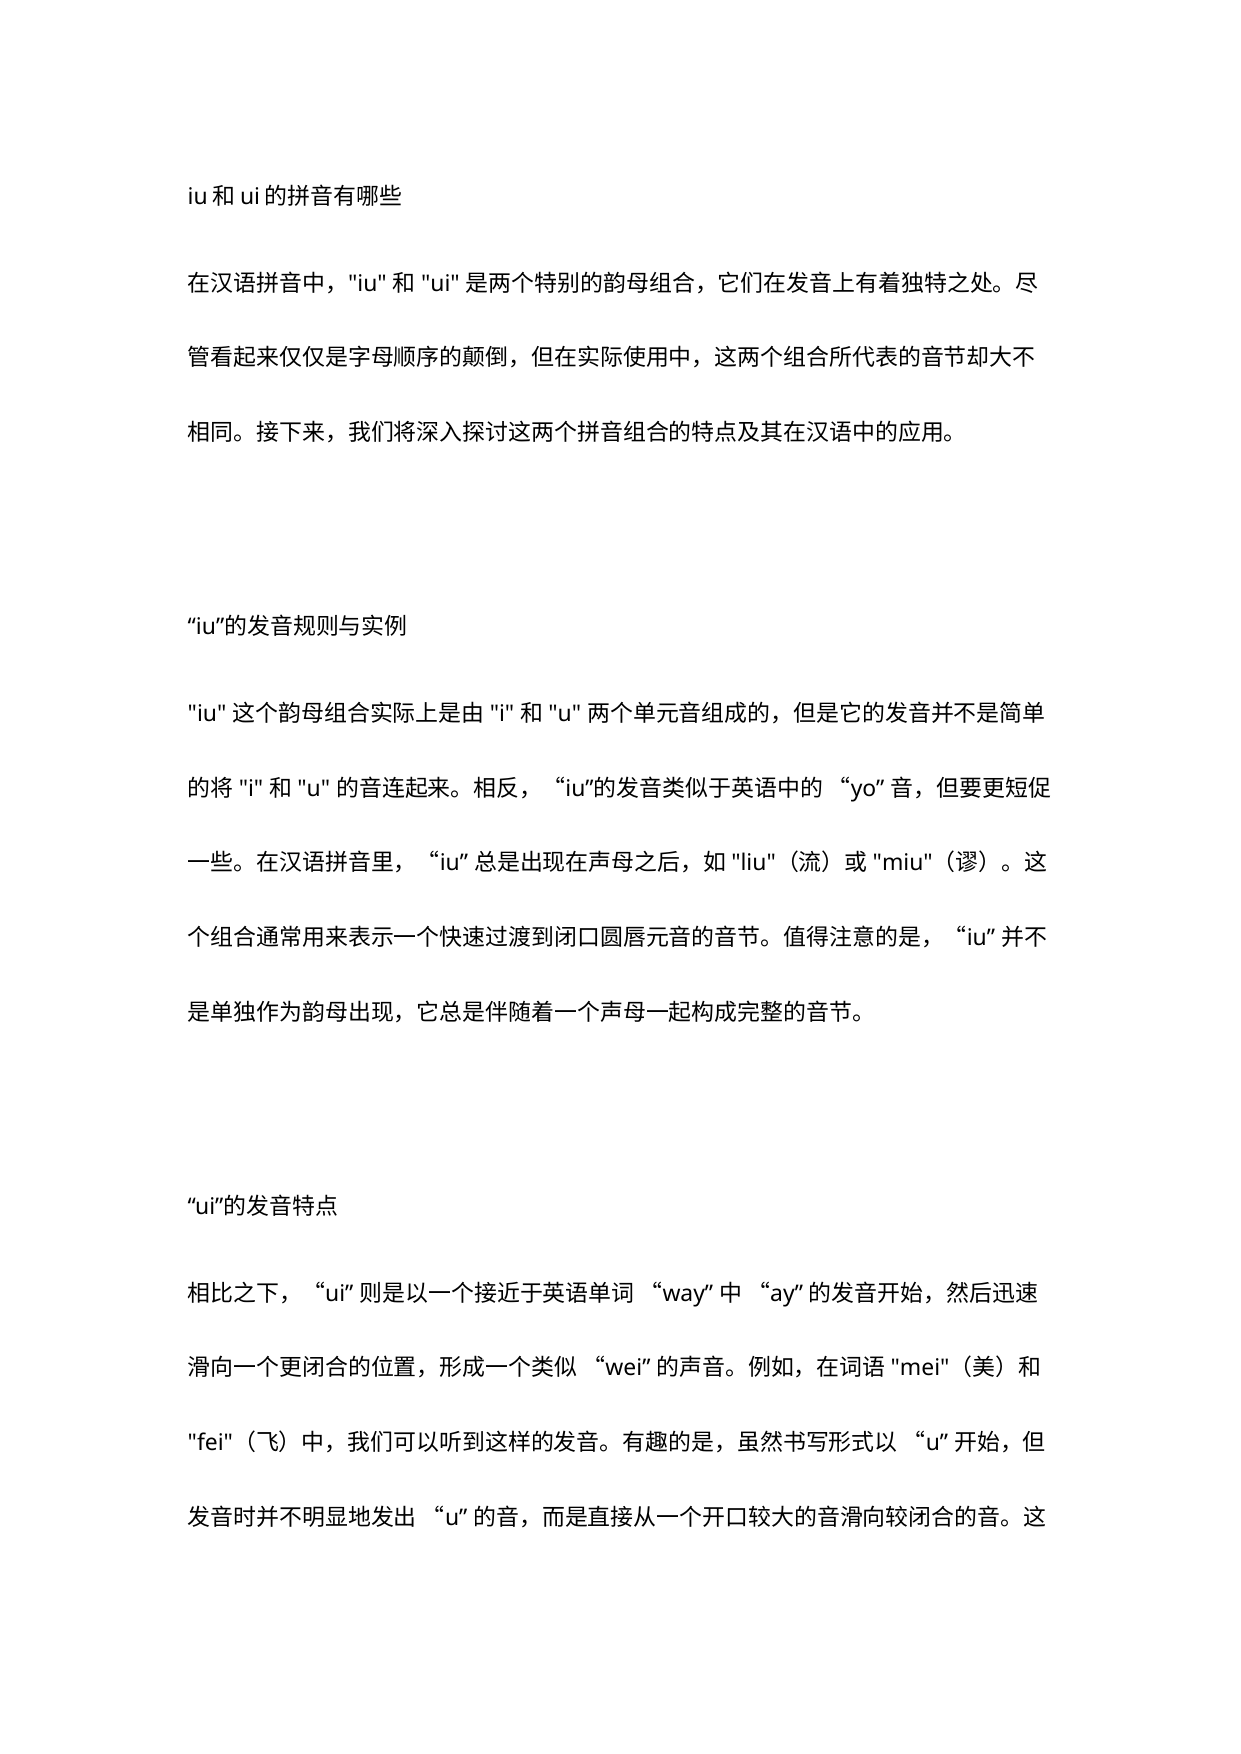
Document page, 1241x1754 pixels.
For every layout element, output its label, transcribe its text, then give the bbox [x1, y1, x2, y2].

text iu和ui的拼音有哪些 [187, 162, 1053, 227]
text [187, 1259, 1053, 1548]
text 在汉语拼音中，"iu" 和 "ui" 是两个特别的韵母组合，它们在发音上有着独特之处。尽管看起来仅仅是字母顺序的颠倒，但在实际使用中，这两个组合所代表的音节却大不相同。接下来，我们将深入探讨这两个拼音组合的特点及其在汉语中的应用。 [187, 249, 1053, 463]
text “iu”的发音规则与实例 [187, 592, 1053, 657]
text “ui”的发音特点 [187, 1172, 1053, 1237]
text "iu" 这个韵母组合实际上是由 "i" 和 "u" 两个单元音组成的，但是它的发音并不是简单的将 "i" 和 "u" 的音连起来。相反，“iu”的发音类似于英语中的 “yo” 音，但要更短促一些。在汉语拼音里，“iu” 总是出现在声母之后，如 "liu"（流）或 "miu"（谬）。这个组合通常用来表示一个快速过渡到闭口圆唇元音的音节。值得注意的是，“iu” 并不是单独作为韵母出现，它总是伴随着一个声母一起构成完整的音节。 [187, 679, 1053, 1043]
